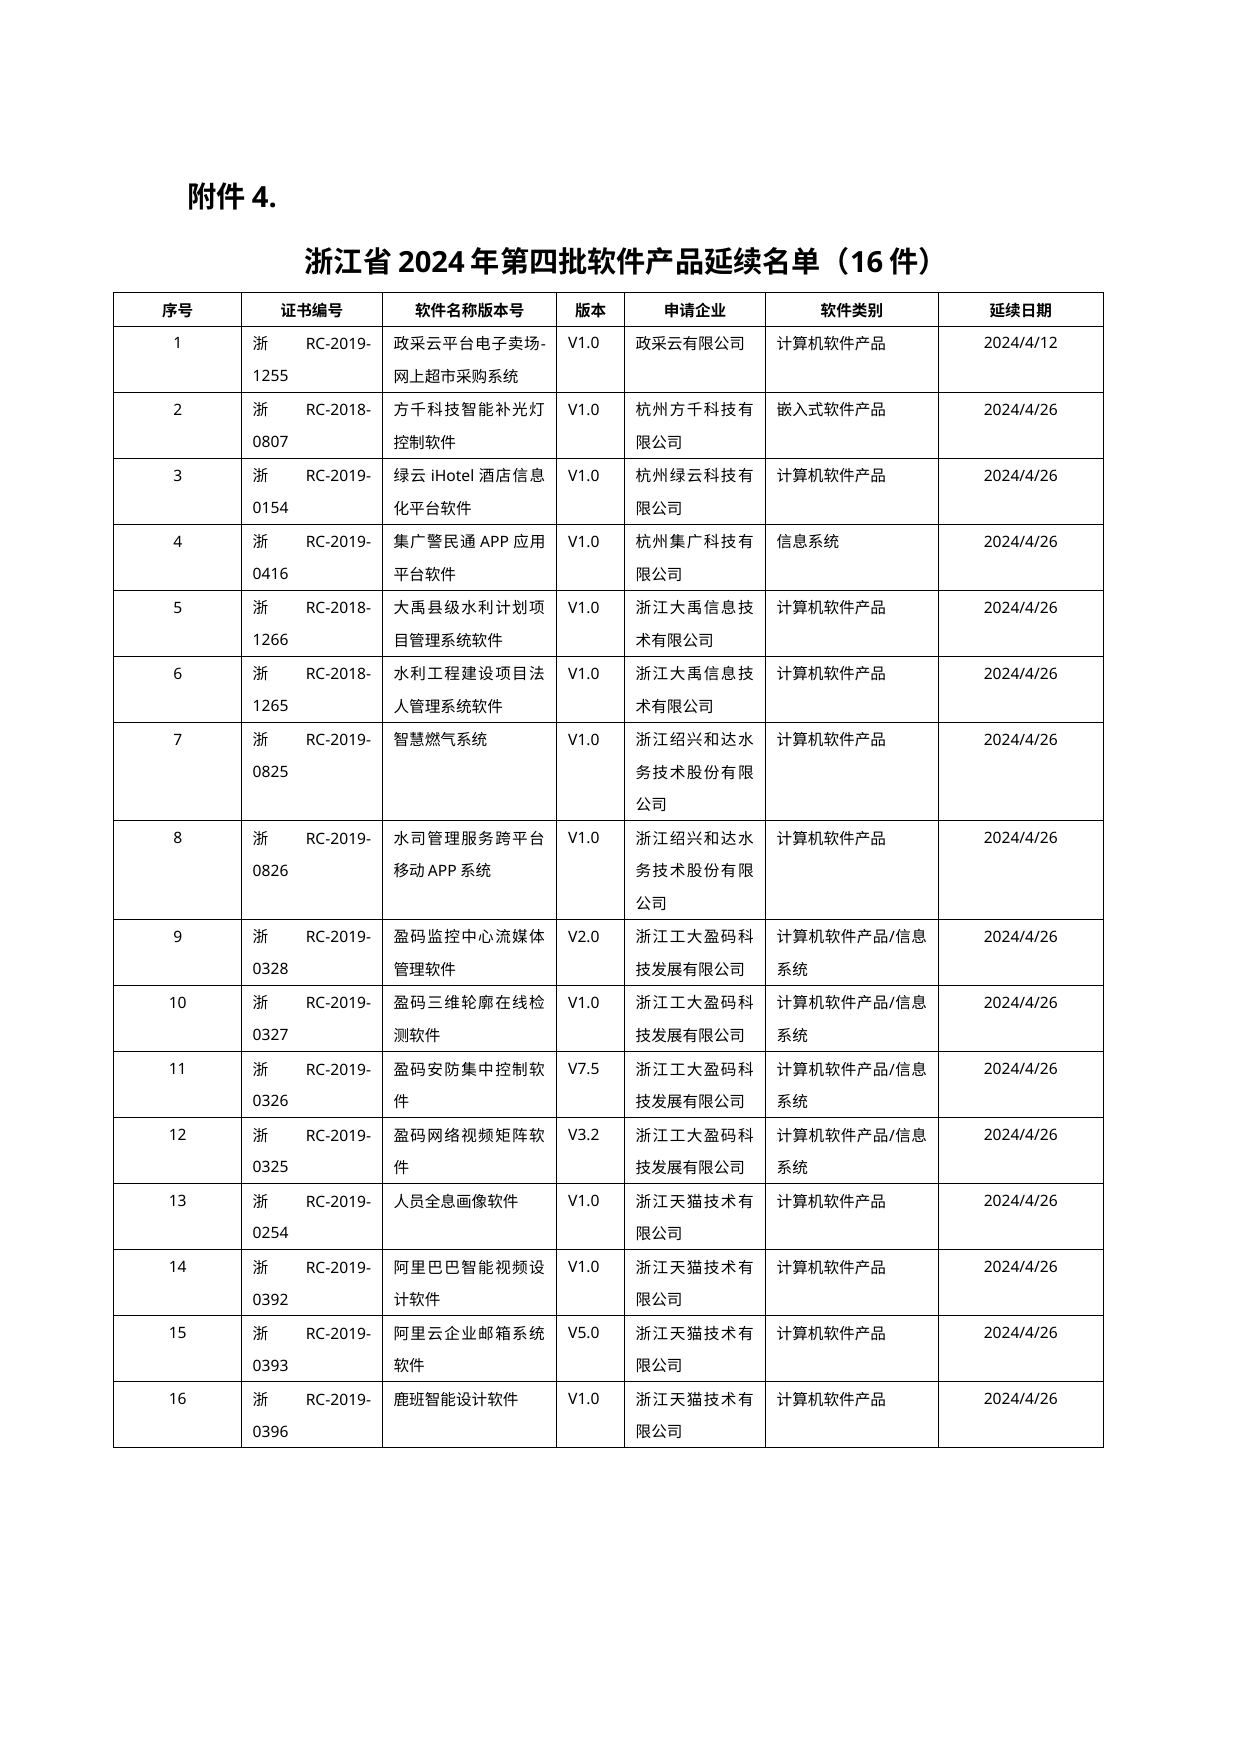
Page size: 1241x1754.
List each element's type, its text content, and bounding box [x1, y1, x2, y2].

table_cell 嵌入式软件产品 [766, 393, 938, 458]
table_cell 浙江天猫技术有限公司 [625, 1250, 765, 1315]
table_cell V7.5 [557, 1052, 624, 1117]
table_cell V1.0 [557, 525, 624, 590]
table_cell 2024/4/26 [939, 1184, 1103, 1249]
table_cell 浙RC-2019-0327 [242, 986, 382, 1051]
table_cell 浙江工大盈码科技发展有限公司 [625, 986, 765, 1051]
table_cell 浙江天猫技术有限公司 [625, 1316, 765, 1381]
table_cell 浙RC-2019-0396 [242, 1382, 382, 1447]
table_cell 2024/4/26 [939, 459, 1103, 524]
table_header 证书编号 [242, 293, 382, 326]
table_header 软件名称版本号 [383, 293, 556, 326]
table_cell 浙RC-2018-0807 [242, 393, 382, 458]
table_cell V5.0 [557, 1316, 624, 1381]
table_cell V1.0 [557, 723, 624, 820]
table_cell 浙RC-2019-0254 [242, 1184, 382, 1249]
table_cell 浙江天猫技术有限公司 [625, 1382, 765, 1447]
table_cell 阿里巴巴智能视频设计软件 [383, 1250, 556, 1315]
table_cell 计算机软件产品/信息系统 [766, 1052, 938, 1117]
table_cell 盈码网络视频矩阵软件 [383, 1118, 556, 1183]
table_cell 浙RC-2019-0826 [242, 821, 382, 919]
table_cell 浙RC-2019-0825 [242, 723, 382, 820]
table_cell 杭州集广科技有限公司 [625, 525, 765, 590]
table_cell 5 [114, 591, 241, 656]
table_cell 绿云iHotel酒店信息化平台软件 [383, 459, 556, 524]
table_cell 11 [114, 1052, 241, 1117]
table_cell 计算机软件产品 [766, 657, 938, 722]
table_cell 大禹县级水利计划项目管理系统软件 [383, 591, 556, 656]
table_cell 鹿班智能设计软件 [383, 1382, 556, 1447]
table_cell 浙RC-2019-0392 [242, 1250, 382, 1315]
table_cell 浙江绍兴和达水务技术股份有限公司 [625, 723, 765, 820]
table_cell 计算机软件产品 [766, 591, 938, 656]
table_cell 计算机软件产品/信息系统 [766, 920, 938, 985]
table_cell 计算机软件产品 [766, 327, 938, 392]
table_cell 浙RC-2019-0393 [242, 1316, 382, 1381]
table_cell 9 [114, 920, 241, 985]
table_cell 信息系统 [766, 525, 938, 590]
table_cell 浙江工大盈码科技发展有限公司 [625, 1118, 765, 1183]
table_cell V2.0 [557, 920, 624, 985]
table_cell 7 [114, 723, 241, 820]
table_cell 2024/4/26 [939, 723, 1103, 820]
table_cell 计算机软件产品 [766, 1382, 938, 1447]
table_cell 2024/4/26 [939, 1052, 1103, 1117]
table_cell 2024/4/12 [939, 327, 1103, 392]
table_cell 计算机软件产品 [766, 723, 938, 820]
table_cell 2024/4/26 [939, 1316, 1103, 1381]
table_cell 浙江大禹信息技术有限公司 [625, 591, 765, 656]
table_cell V1.0 [557, 459, 624, 524]
table_cell V1.0 [557, 1382, 624, 1447]
table_cell 2024/4/26 [939, 821, 1103, 919]
table_cell 方千科技智能补光灯控制软件 [383, 393, 556, 458]
table_cell 6 [114, 657, 241, 722]
table_cell 浙江绍兴和达水务技术股份有限公司 [625, 821, 765, 919]
table_cell 杭州绿云科技有限公司 [625, 459, 765, 524]
table_cell 15 [114, 1316, 241, 1381]
table_cell 2024/4/26 [939, 920, 1103, 985]
table_cell 浙RC-2019-1255 [242, 327, 382, 392]
table_cell 14 [114, 1250, 241, 1315]
table_cell 2024/4/26 [939, 393, 1103, 458]
table_cell 政采云有限公司 [625, 327, 765, 392]
table_cell 浙RC-2019-0325 [242, 1118, 382, 1183]
table_cell 盈码三维轮廓在线检测软件 [383, 986, 556, 1051]
table_cell 浙江大禹信息技术有限公司 [625, 657, 765, 722]
table_cell 人员全息画像软件 [383, 1184, 556, 1249]
table_cell 浙江天猫技术有限公司 [625, 1184, 765, 1249]
table_cell 浙RC-2019-0154 [242, 459, 382, 524]
table_cell 10 [114, 986, 241, 1051]
table_cell 浙江工大盈码科技发展有限公司 [625, 920, 765, 985]
table_cell 8 [114, 821, 241, 919]
table_cell 阿里云企业邮箱系统软件 [383, 1316, 556, 1381]
table_cell 12 [114, 1118, 241, 1183]
table_cell 浙RC-2018-1266 [242, 591, 382, 656]
table_cell 2024/4/26 [939, 1250, 1103, 1315]
table_cell 13 [114, 1184, 241, 1249]
table_cell 浙RC-2019-0326 [242, 1052, 382, 1117]
table_cell 浙江工大盈码科技发展有限公司 [625, 1052, 765, 1117]
table_cell 计算机软件产品 [766, 459, 938, 524]
table_cell 浙RC-2019-0416 [242, 525, 382, 590]
table_cell V1.0 [557, 327, 624, 392]
table_cell 2024/4/26 [939, 657, 1103, 722]
table_cell 盈码监控中心流媒体管理软件 [383, 920, 556, 985]
table_cell 政采云平台电子卖场-网上超市采购系统 [383, 327, 556, 392]
table_cell 计算机软件产品/信息系统 [766, 1118, 938, 1183]
table_cell 智慧燃气系统 [383, 723, 556, 820]
table_header 软件类别 [766, 293, 938, 326]
table_cell V1.0 [557, 1250, 624, 1315]
table_cell 浙RC-2019-0328 [242, 920, 382, 985]
table_cell 计算机软件产品 [766, 1316, 938, 1381]
table_cell 浙RC-2018-1265 [242, 657, 382, 722]
table_cell 计算机软件产品 [766, 1184, 938, 1249]
table_header 申请企业 [625, 293, 765, 326]
table_cell 计算机软件产品 [766, 1250, 938, 1315]
table_cell 计算机软件产品 [766, 821, 938, 919]
table_cell V1.0 [557, 393, 624, 458]
table_cell 杭州方千科技有限公司 [625, 393, 765, 458]
table_cell 2024/4/26 [939, 591, 1103, 656]
table_cell 水司管理服务跨平台移动APP系统 [383, 821, 556, 919]
table_cell 1 [114, 327, 241, 392]
table_cell V1.0 [557, 986, 624, 1051]
text 浙江省2024年第四批软件产品延续名单（16件） [187, 227, 1053, 292]
table_cell 2024/4/26 [939, 1382, 1103, 1447]
table_cell 3 [114, 459, 241, 524]
table_cell V1.0 [557, 591, 624, 656]
table_cell 2024/4/26 [939, 1118, 1103, 1183]
table_cell 计算机软件产品/信息系统 [766, 986, 938, 1051]
table_cell 2024/4/26 [939, 986, 1103, 1051]
table_header 版本 [557, 293, 624, 326]
table_cell 盈码安防集中控制软件 [383, 1052, 556, 1117]
table_header 延续日期 [939, 293, 1103, 326]
table_cell 水利工程建设项目法人管理系统软件 [383, 657, 556, 722]
table_cell 2 [114, 393, 241, 458]
table_cell V1.0 [557, 821, 624, 919]
table_cell 2024/4/26 [939, 525, 1103, 590]
table_cell 4 [114, 525, 241, 590]
table_cell 集广警民通APP应用平台软件 [383, 525, 556, 590]
table_header 序号 [114, 293, 241, 326]
table_cell V3.2 [557, 1118, 624, 1183]
table_cell V1.0 [557, 1184, 624, 1249]
table_cell V1.0 [557, 657, 624, 722]
text 附件4. [187, 162, 1053, 227]
table_cell 16 [114, 1382, 241, 1447]
